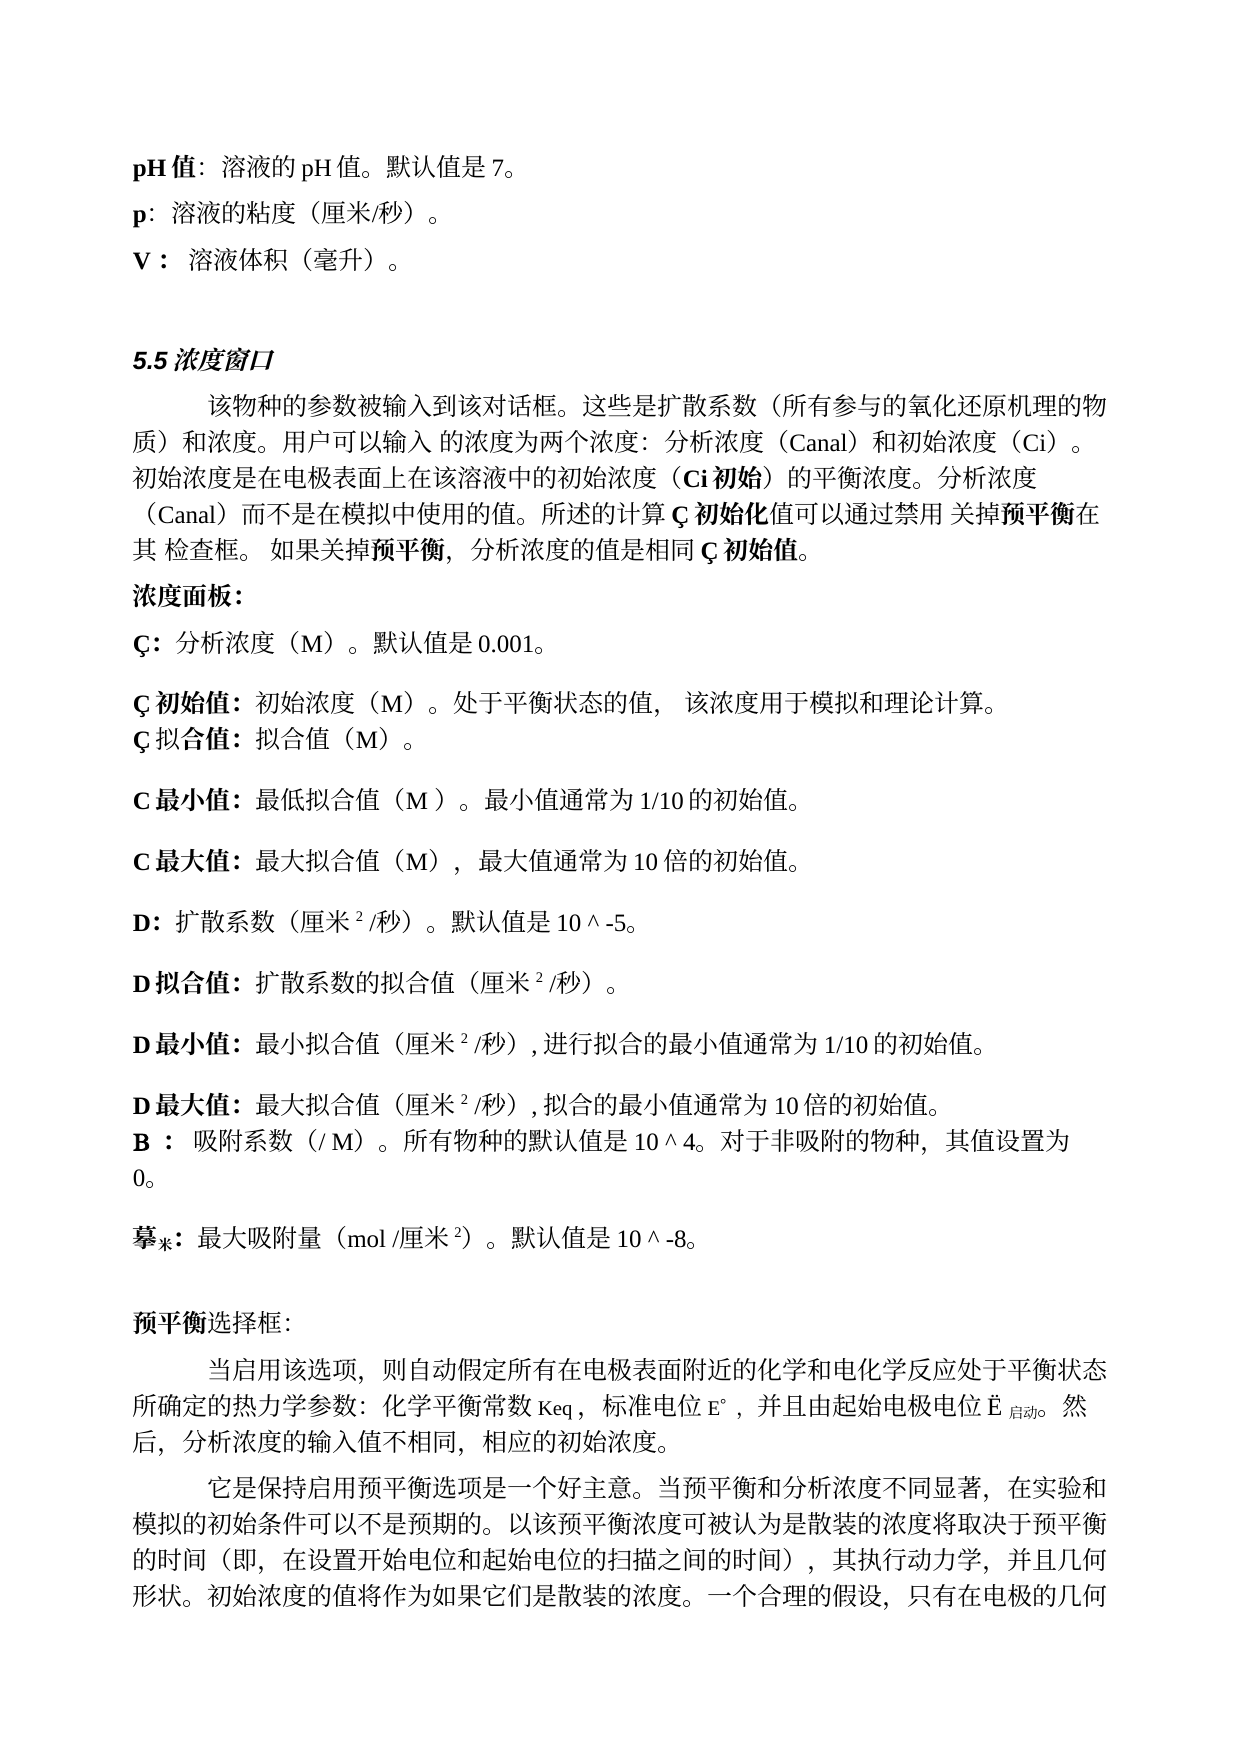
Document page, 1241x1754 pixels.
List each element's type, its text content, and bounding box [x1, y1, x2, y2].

text C最大值：最大拟合值（M），最大值通常为10倍的初始值。 [133, 842, 1108, 878]
subtitle 5.5浓度窗口 [133, 340, 1108, 376]
text 当启用该选项，则自动假定所有在电极表面附近的化学和电化学反应处于平衡状态所确定的热力学参数：化学平衡常数Keq ，标准电位E，并且由起始电极电位Ë 启动。然后，分析浓度的输入值不相同，相应的初始浓度。 [133, 1350, 1108, 1458]
text D拟合值：扩散系数的拟合值（厘米2 /秒）。 [133, 964, 1108, 1000]
text 浓度面板： [133, 577, 1108, 613]
text D最大值：最大拟合值（厘米2 /秒）, 拟合的最小值通常为10倍的初始值。 ： 吸附系数（/ M）。所有物种的默认值是10 ^ 4。对于非吸附的物种，其值设置为0。 [133, 1086, 1108, 1193]
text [133, 1469, 1108, 1612]
text D：扩散系数（厘米2 /秒）。默认值是10 ^ -5。 [133, 903, 1108, 939]
text Ç初始值：初始浓度（M）。处于平衡状态的值， 该浓度用于模拟和理论计算。 Ç拟合值：拟合值（M）。 [133, 684, 1108, 756]
text 该物种的参数被输入到该对话框。这些是扩散系数（所有参与的氧化还原机理的物质）和浓度。用户可以输入 的浓度为两个浓度：分析浓度（Canal）和初始浓度（Ci）。初始浓度是在电极表面上在该溶液中的初始浓度（Ci初始）的平衡浓度。分析浓度（Canal）而不是在模拟中使用的值。所述的计算Ç初始化值可以通过禁用 关掉预平衡在其 检查框。 如果关掉预平衡，分析浓度的值是相同Ç初始值。 [133, 387, 1108, 566]
text D最小值：最小拟合值（厘米2 /秒）, 进行拟合的最小值通常为1/10的初始值。 [133, 1025, 1108, 1061]
text 预平衡选择框： [133, 1304, 1108, 1340]
text pH值：溶液的pH值。默认值是7。 [133, 148, 1108, 183]
text 摹米：最大吸附量（mol /厘米2）。默认值是10 ^ -8。 [133, 1218, 1108, 1254]
text p：溶液的粘度（厘米/秒）。 [133, 194, 1108, 230]
text Ç：分析浓度（M）。默认值是0.001。 [133, 623, 1108, 659]
text V ： 溶液体积（毫升）。 [133, 240, 1108, 276]
text C最小值：最低拟合值（M ）。最小值通常为1/10的初始值。 [133, 781, 1108, 817]
